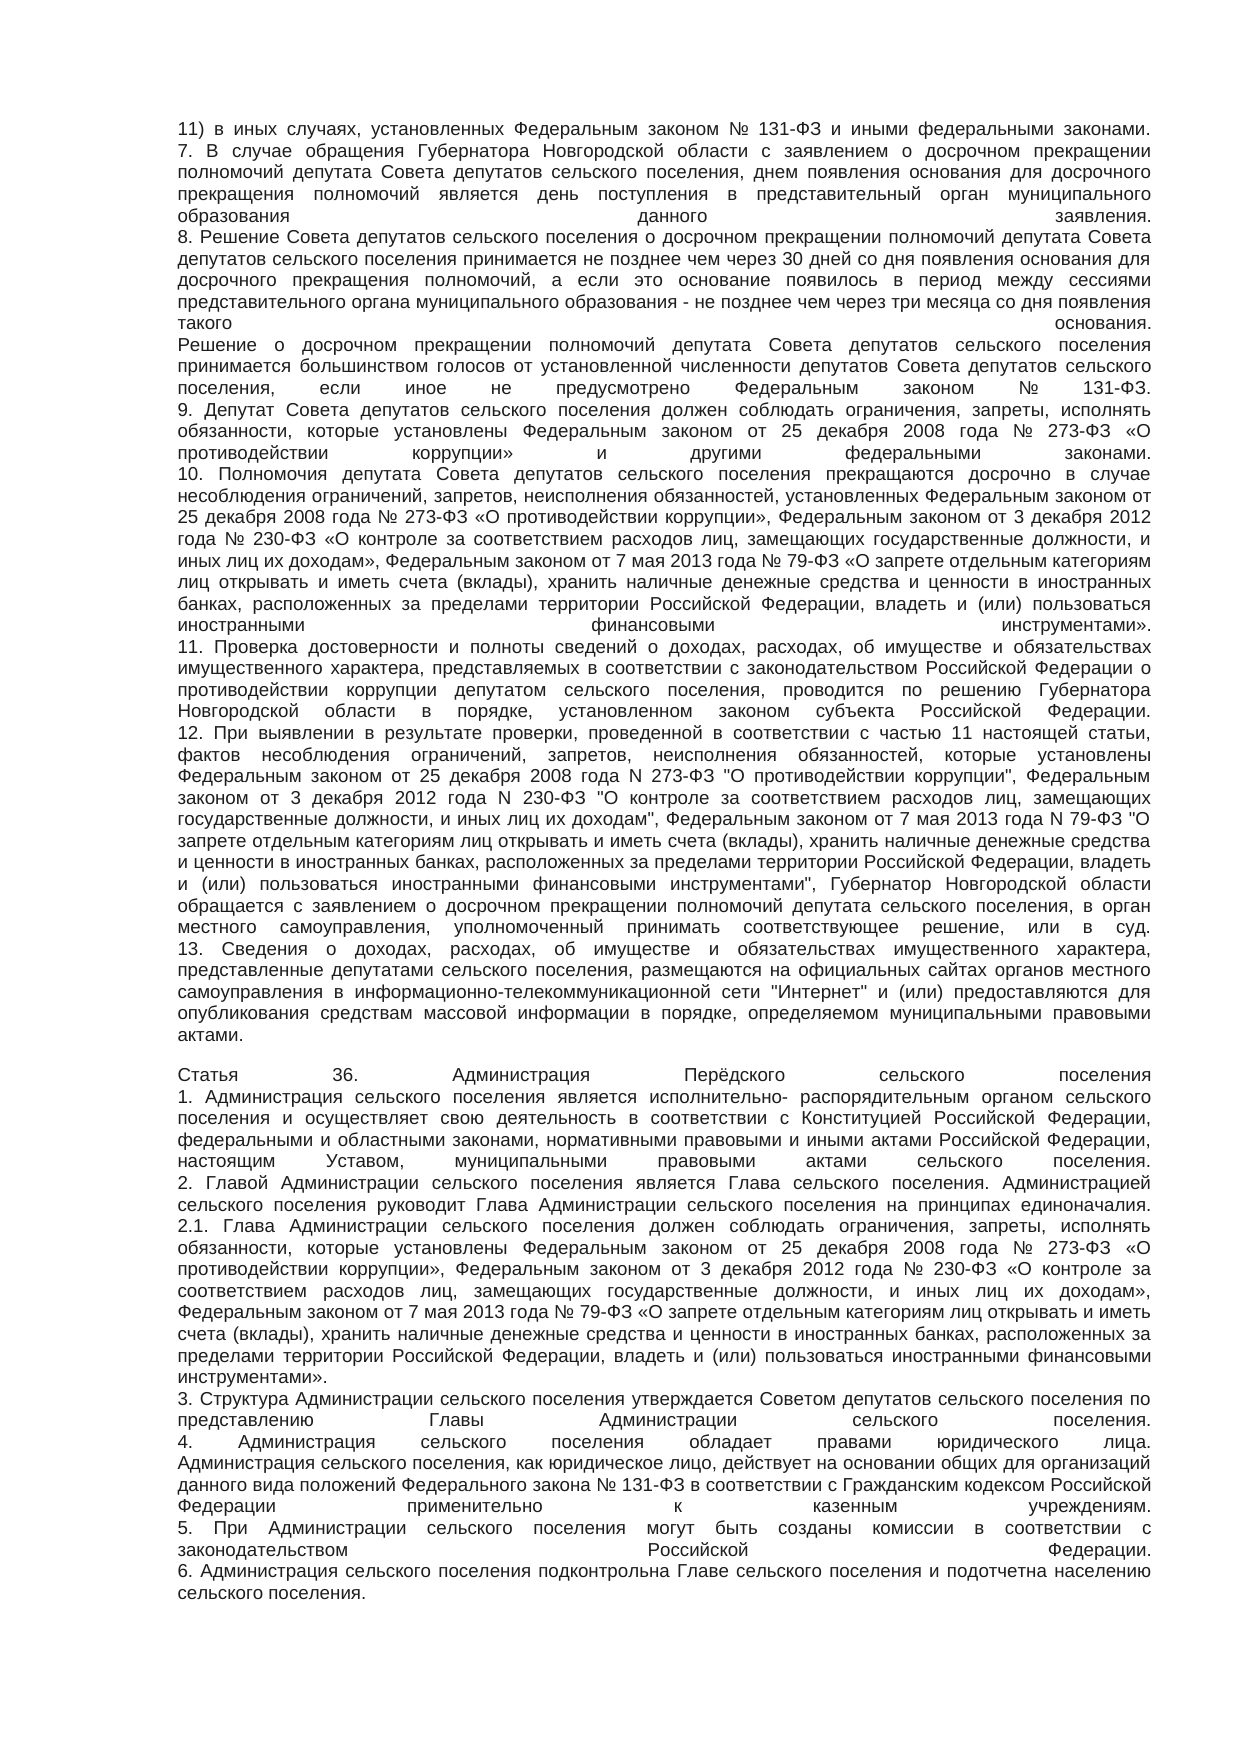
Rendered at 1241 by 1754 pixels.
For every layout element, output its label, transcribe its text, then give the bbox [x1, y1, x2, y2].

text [177, 118, 1152, 1045]
text Статья 36. Администрация Перёдского сельского поселения 1. Администрация сельского поселения является исполнительно- распорядительным органом сельского поселения и осуществляет свою деятельность в соответствии с Конституцией Российской Федерации, федеральными и областными законами, нормативными правовыми и иными актами Российской Федерации, настоящим Уставом, муниципальными правовыми актами сельского поселения. 2. Главой Администрации сельского поселения является Глава сельского поселения. Администрацией сельского поселения руководит Глава Администрации сельского поселения на принципах единоначалия. 2.1. Глава Администрации сельского поселения должен соблюдать ограничения, запреты, исполнять обязанности, которые установлены Федеральным законом от 25 декабря 2008 года № 273-ФЗ «О противодействии коррупции», Федеральным законом от 3 декабря 2012 года № 230-ФЗ «О контроле за соответствием расходов лиц, замещающих государственные должности, и иных лиц их доходам», Федеральным законом от 7 мая 2013 года № 79-ФЗ «О запрете отдельным категориям лиц открывать и иметь счета (вклады), хранить наличные денежные средства и ценности в иностранных банках, расположенных за пределами территории Российской Федерации, владеть и (или) пользоваться иностранными финансовыми инструментами». 3. Структура Администрации сельского поселения утверждается Советом депутатов сельского поселения по представлению Главы Администрации сельского поселения. 4. Администрация сельского поселения обладает правами юридического лица. Администрация сельского поселения, как юридическое лицо, действует на основании общих для организаций данного вида положений Федерального закона № 131-ФЗ в соответствии с Гражданским кодексом Российской Федерации применительно к казенным учреждениям. 5. При Администрации сельского поселения могут быть созданы комиссии в соответствии с законодательством Российской Федерации. 6. Администрация сельского поселения подконтрольна Главе сельского поселения и подотчетна населению сельского поселения. [177, 1064, 1152, 1603]
